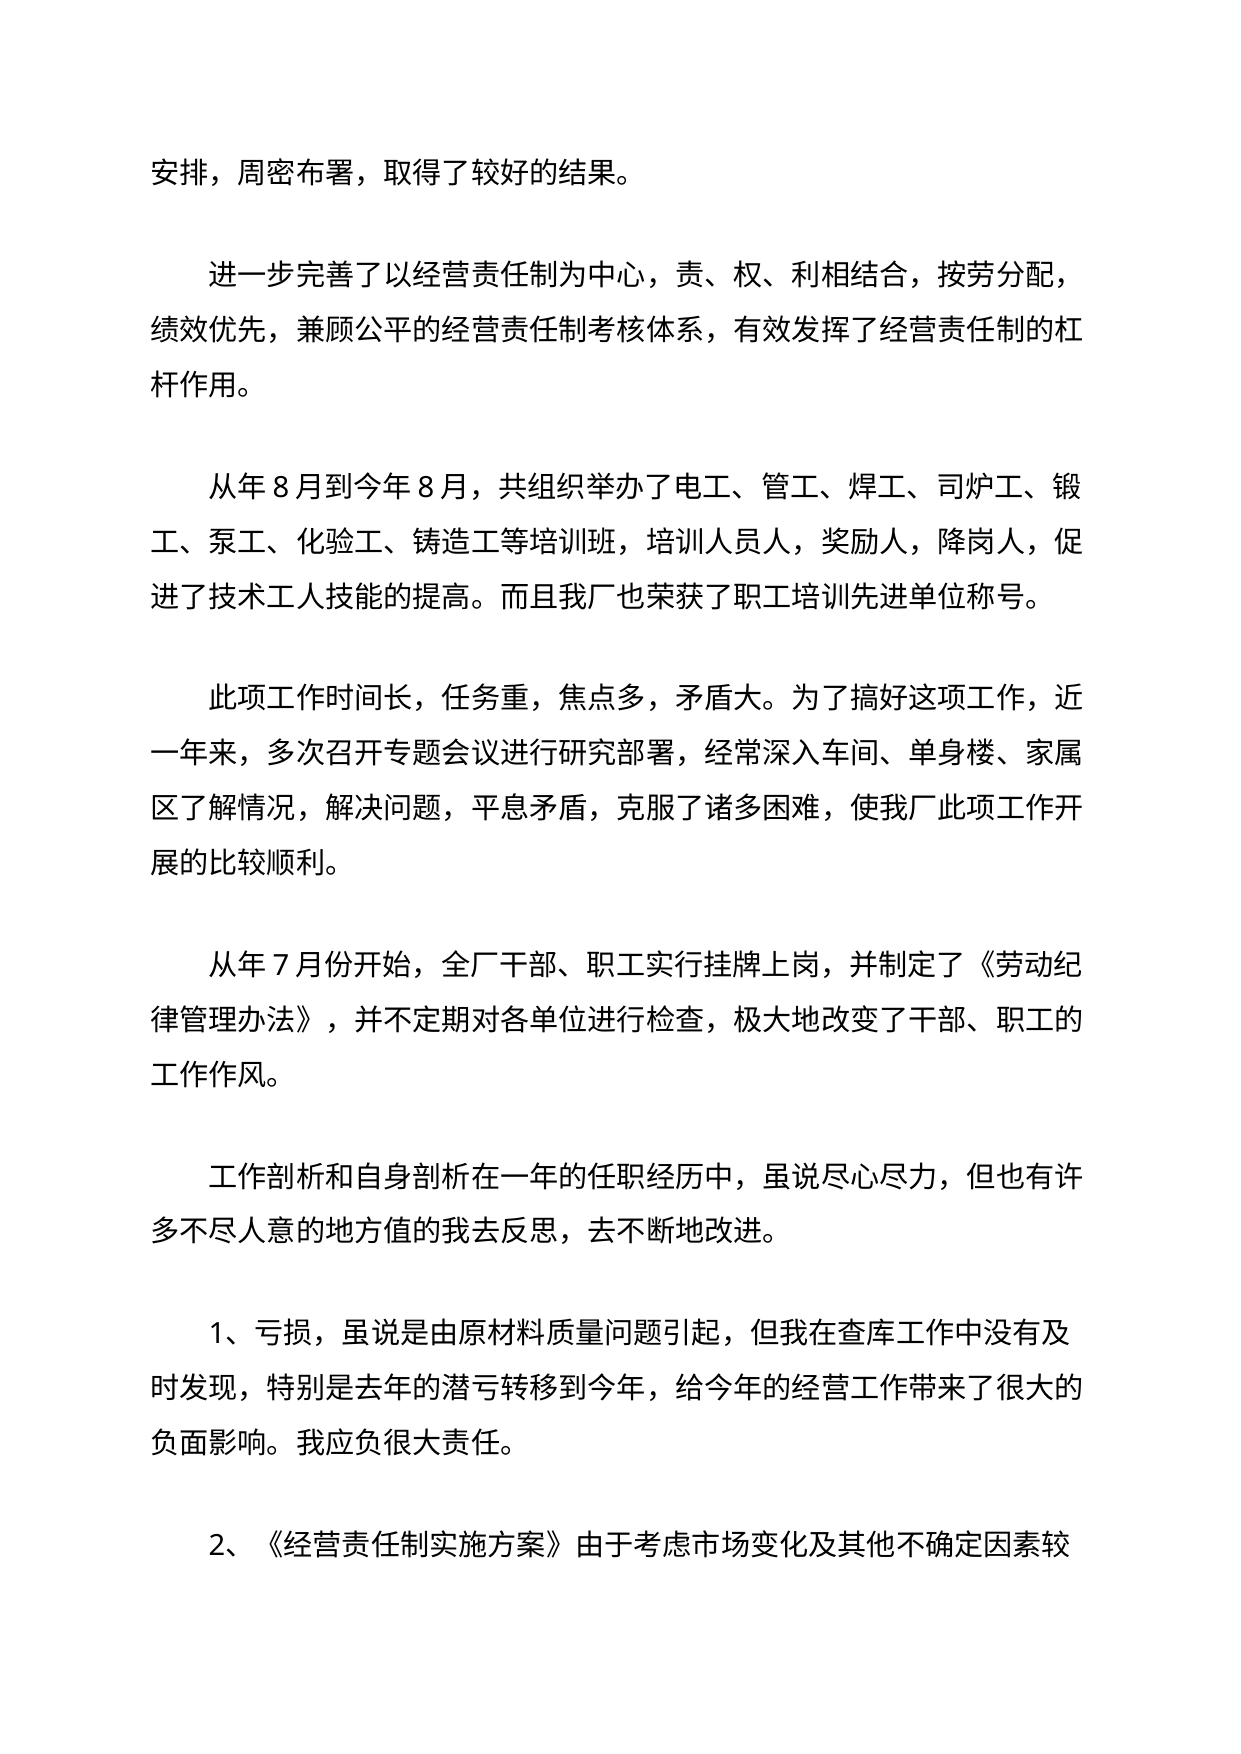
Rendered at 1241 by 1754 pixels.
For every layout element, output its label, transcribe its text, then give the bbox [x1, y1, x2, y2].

text 工作剖析和自身剖析在一年的任职经历中，虽说尽心尽力，但也有许多不尽人意的地方值的我去反思，去不断地改进。 [150, 1153, 1090, 1250]
text 1、亏损，虽说是由原材料质量问题引起，但我在查库工作中没有及时发现，特别是去年的潜亏转移到今年，给今年的经营工作带来了很大的负面影响。我应负很大责任。 [150, 1310, 1090, 1462]
text 从年7月份开始，全厂干部、职工实行挂牌上岗，并制定了《劳动纪律管理办法》，并不定期对各单位进行检查，极大地改变了干部、职工的工作作风。 [150, 941, 1090, 1094]
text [150, 1521, 1090, 1564]
text 此项工作时间长，任务重，焦点多，矛盾大。为了搞好这项工作，近一年来，多次召开专题会议进行研究部署，经常深入车间、单身楼、家属区了解情况，解决问题，平息矛盾，克服了诸多困难，使我厂此项工作开展的比较顺利。 [150, 675, 1090, 882]
text 从年8月到今年8月，共组织举办了电工、管工、焊工、司炉工、锻工、泵工、化验工、铸造工等培训班，培训人员人，奖励人，降岗人，促进了技术工人技能的提高。而且我厂也荣获了职工培训先进单位称号。 [150, 463, 1090, 616]
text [150, 150, 1090, 192]
text 进一步完善了以经营责任制为中心，责、权、利相结合，按劳分配，绩效优先，兼顾公平的经营责任制考核体系，有效发挥了经营责任制的杠杆作用。 [150, 252, 1090, 404]
